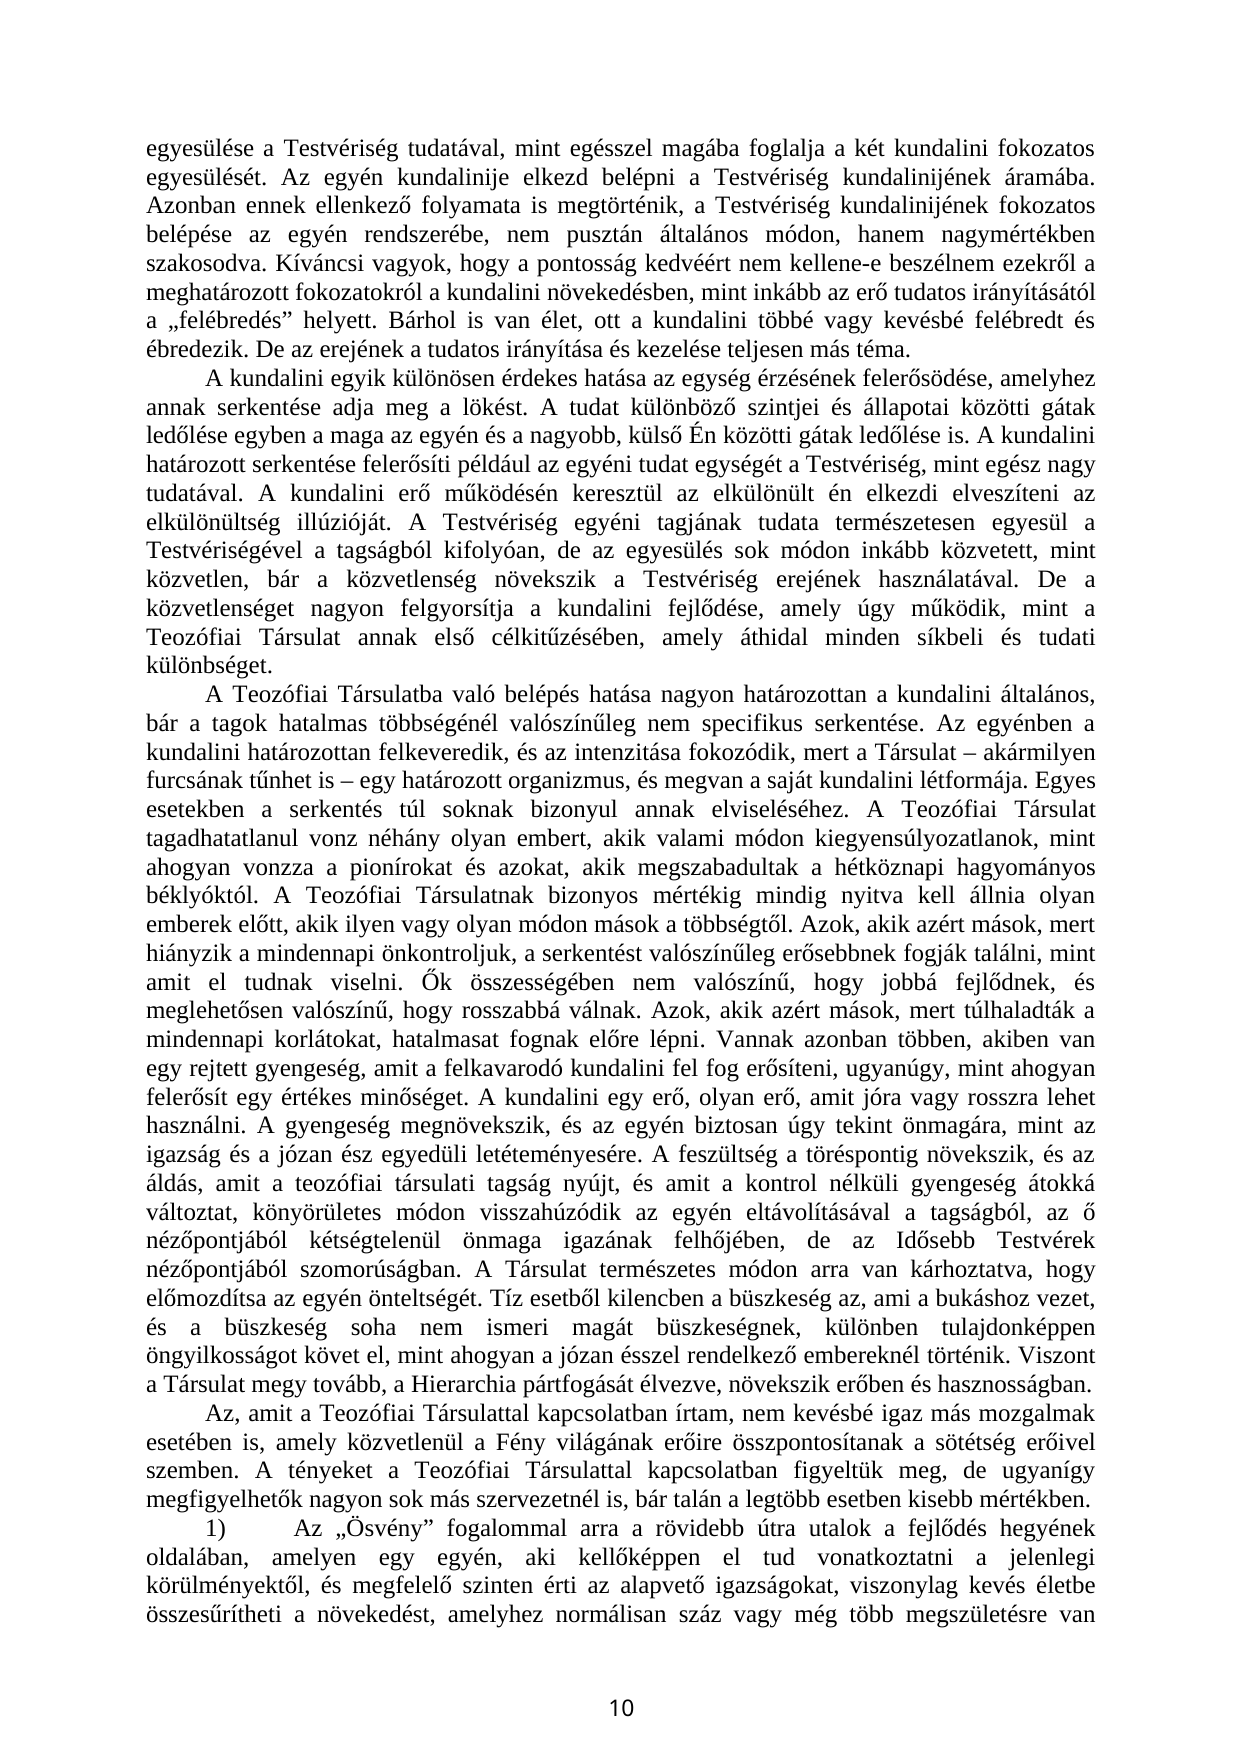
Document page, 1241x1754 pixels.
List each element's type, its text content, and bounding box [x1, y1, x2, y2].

text A Teozófiai Társulatba való belépés hatása nagyon határozottan a kundalini általános, bár a tagok hatalmas többségénél valószínűleg nem specifikus serkentése. Az egyénben a kundalini határozottan felkeveredik, és az intenzitása fokozódik, mert a Társulat – akármilyen furcsának tűnhet is – egy határozott organizmus, és megvan a saját kundalini létformája. Egyes esetekben a serkentés túl soknak bizonyul annak elviseléséhez. A Teozófiai Társulat tagadhatatlanul vonz néhány olyan embert, akik valami módon kiegyensúlyozatlanok, mint ahogyan vonzza a pionírokat és azokat, akik megszabadultak a hétköznapi hagyományos béklyóktól. A Teozófiai Társulatnak bizonyos mértékig mindig nyitva kell állnia olyan emberek előtt, akik ilyen vagy olyan módon mások a többségtől. Azok, akik azért mások, mert hiányzik a mindennapi önkontroljuk, a serkentést valószínűleg erősebbnek fogják találni, mint amit el tudnak viselni. Ők összességében nem valószínű, hogy jobbá fejlődnek, és meglehetősen valószínű, hogy rosszabbá válnak. Azok, akik azért mások, mert túlhaladták a mindennapi korlátokat, hatalmasat fognak előre lépni. Vannak azonban többen, akiben van egy rejtett gyengeség, amit a felkavarodó kundalini fel fog erősíteni, ugyanúgy, mint ahogyan felerősít egy értékes minőséget. A kundalini egy erő, olyan erő, amit jóra vagy rosszra lehet használni. A gyengeség megnövekszik, és az egyén biztosan úgy tekint önmagára, mint az igazság és a józan ész egyedüli letéteményesére. A feszültség a töréspontig növekszik, és az áldás, amit a teozófiai társulati tagság nyújt, és amit a kontrol nélküli gyengeség átokká változtat, könyörületes módon visszahúzódik az egyén eltávolításával a tagságból, az ő nézőpontjából kétségtelenül önmaga igazának felhőjében, de az Idősebb Testvérek nézőpontjából szomorúságban. A Társulat természetes módon arra van kárhoztatva, hogy előmozdítsa az egyén önteltségét. Tíz esetből kilencben a büszkeség az, ami a bukáshoz vezet, és a büszkeség soha nem ismeri magát büszkeségnek, különben tulajdonképpen öngyilkosságot követ el, mint ahogyan a józan ésszel rendelkező embereknél történik. Viszont a Társulat megy tovább, a Hierarchia pártfogását élvezve, növekszik erőben és hasznosságban. [146, 679, 1096, 1398]
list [146, 1513, 1096, 1628]
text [146, 133, 1096, 363]
text A kundalini egyik különösen érdekes hatása az egység érzésének felerősödése, amelyhez annak serkentése adja meg a lökést. A tudat különböző szintjei és állapotai közötti gátak ledőlése egyben a maga az egyén és a nagyobb, külső Én közötti gátak ledőlése is. A kundalini határozott serkentése felerősíti például az egyéni tudat egységét a Testvériség, mint egész nagy tudatával. A kundalini erő működésén keresztül az elkülönült én elkezdi elveszíteni az elkülönültség illúzióját. A Testvériség egyéni tagjának tudata természetesen egyesül a Testvériségével a tagságból kifolyóan, de az egyesülés sok módon inkább közvetett, mint közvetlen, bár a közvetlenség növekszik a Testvériség erejének használatával. De a közvetlenséget nagyon felgyorsítja a kundalini fejlődése, amely úgy működik, mint a Teozófiai Társulat annak első célkitűzésében, amely áthidal minden síkbeli és tudati különbséget. [146, 363, 1096, 679]
text Az, amit a Teozófiai Társulattal kapcsolatban írtam, nem kevésbé igaz más mozgalmak esetében is, amely közvetlenül a Fény világának erőire összpontosítanak a sötétség erőivel szemben. A tényeket a Teozófiai Társulattal kapcsolatban figyeltük meg, de ugyanígy megfigyelhetők nagyon sok más szervezetnél is, bár talán a legtöbb esetben kisebb mértékben. [146, 1398, 1096, 1513]
